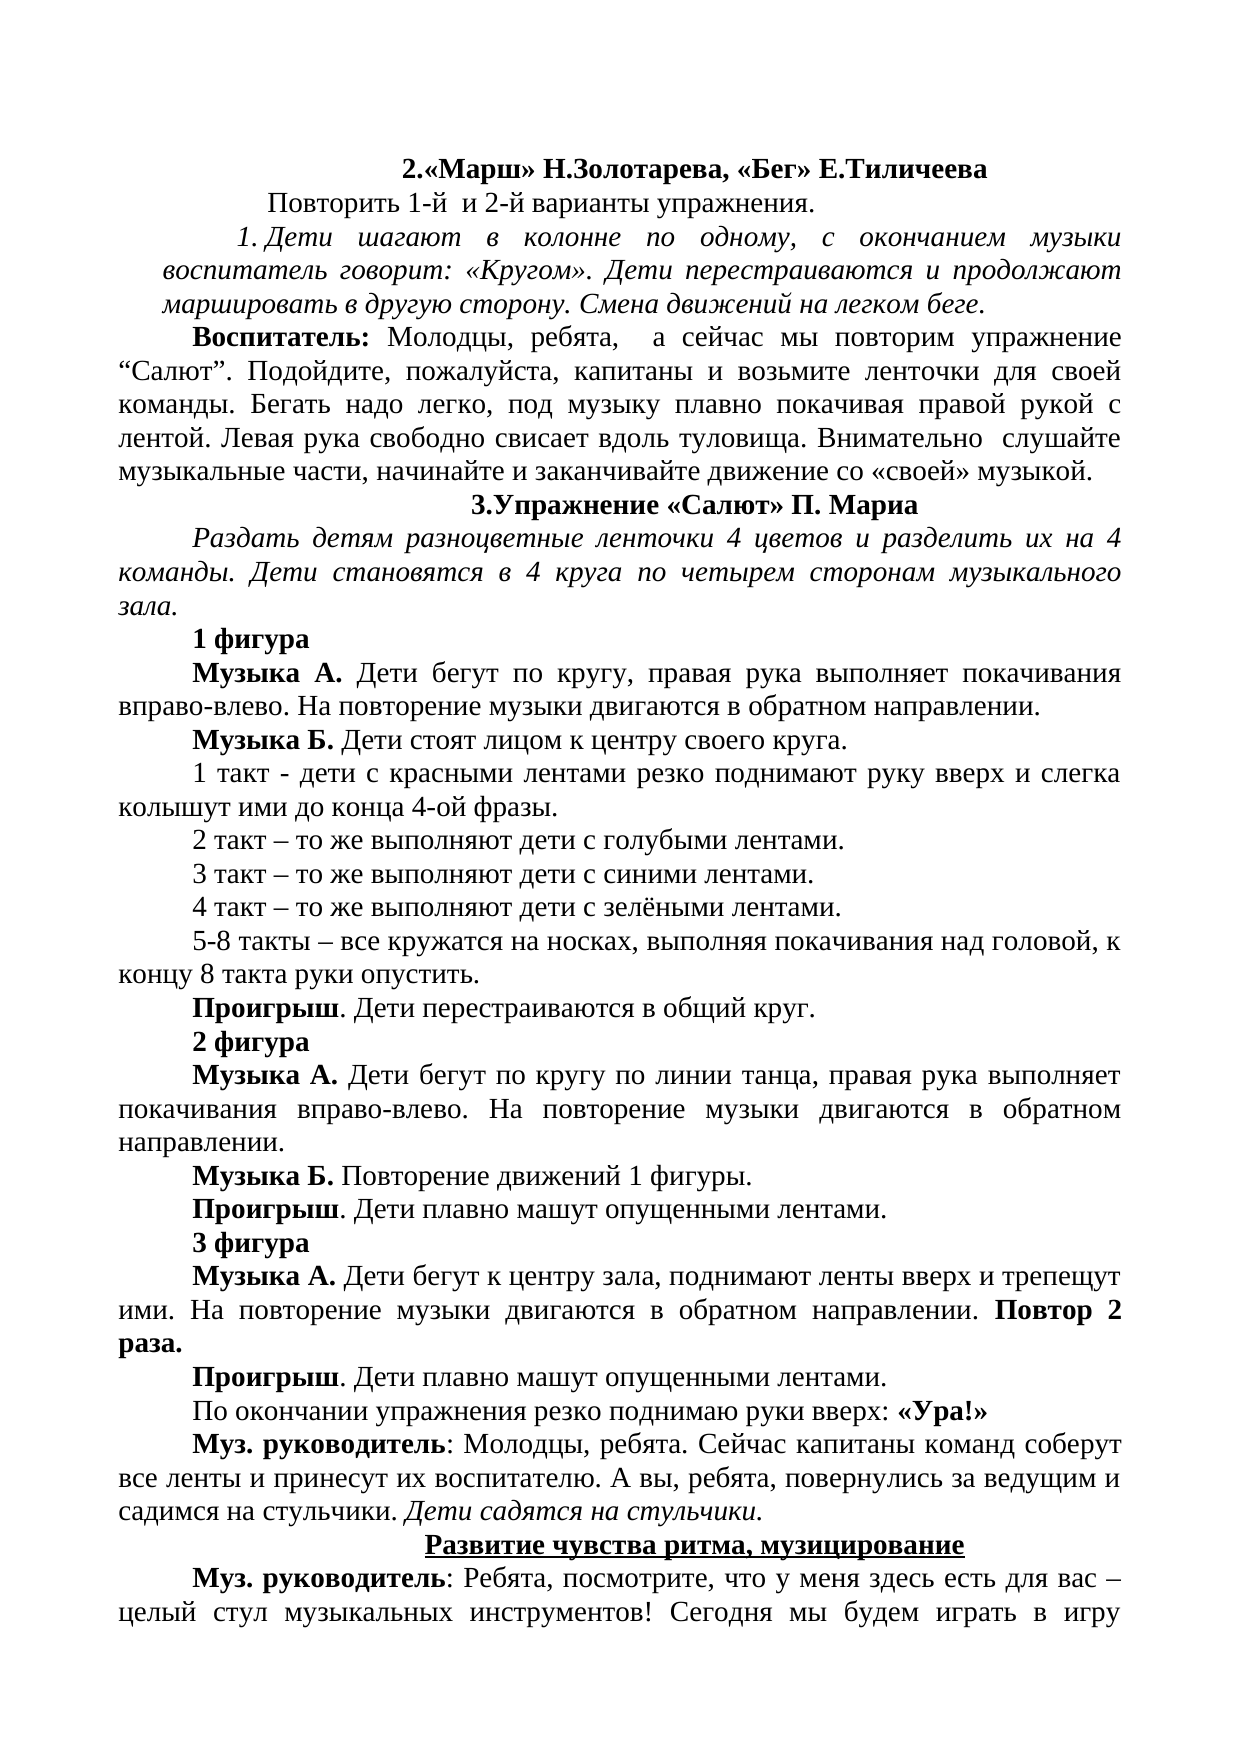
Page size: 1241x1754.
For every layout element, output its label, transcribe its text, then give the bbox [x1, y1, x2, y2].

list Повторить 1-й и 2-й варианты упражнения. [193, 185, 1122, 219]
list Проигрыш. Дети плавно машут опущенными лентами. [118, 1359, 1122, 1393]
list Музыка А. Дети бегут к центру зала, поднимают ленты вверх и трепещут ими. На повторение музыки двигаются в обратном направлении. Повтор 2 раза. [118, 1258, 1122, 1359]
list Музыка А. Дети бегут по кругу по линии танца, правая рука выполняет покачивания вправо-влево. На повторение музыки двигаются в обратном направлении. [118, 1057, 1122, 1158]
list Развитие чувства ритма, музицирование [193, 1527, 1122, 1560]
list 2 фигура [118, 1024, 1122, 1057]
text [118, 1560, 1122, 1627]
list 2.«Марш» Н.Золотарева, «Бег» Е.Тиличеева [193, 152, 1122, 185]
text Муз. руководитель: Молодцы, ребята. Сейчас капитаны команд соберут все ленты и принесут их воспитателю. А вы, ребята, повернулись за ведущим и садимся на стульчики. Дети садятся на стульчики. [118, 1426, 1122, 1527]
text 4 такт – то же выполняют дети с зелёными лентами. [118, 889, 1122, 923]
list По окончании упражнения резко поднимаю руки вверх: «Ура!» [118, 1393, 1122, 1426]
text 2 такт – то же выполняют дети с голубыми лентами. [118, 822, 1122, 856]
text 5-8 такты – все кружатся на носках, выполняя покачивания над головой, к концу 8 такта руки опустить. [118, 923, 1122, 990]
text Проигрыш. Дети перестраиваются в общий круг. [118, 990, 1122, 1024]
list 1 такт - дети с красными лентами резко поднимают руку вверх и слегка колышут ими до конца 4-ой фразы. [118, 755, 1122, 822]
list 3 фигура [118, 1225, 1122, 1258]
list Раздать детям разноцветные ленточки 4 цветов и разделить их на 4 команды. Дети становятся в 4 круга по четырем сторонам музыкального зала. [118, 521, 1122, 621]
list 1 фигура [118, 621, 1122, 655]
list Дети шагают в колонне по одному, с окончанием музыки воспитатель говорит: «Кругом». Дети перестраиваются и продолжают маршировать в другую сторону. Смена движений на легком беге. [162, 219, 1122, 319]
list 3.Упражнение «Салют» П. Мариа [193, 487, 1122, 521]
text 3 такт – то же выполняют дети с синими лентами. [118, 856, 1122, 889]
list Музыка А. Дети бегут по кругу, правая рука выполняет покачивания вправо-влево. На повторение музыки двигаются в обратном направлении. [118, 655, 1122, 722]
list Воспитатель: Молодцы, ребята, а сейчас мы повторим упражнение “Салют”. Подойдите, пожалуйста, капитаны и возьмите ленточки для своей команды. Бегать надо легко, под музыку плавно покачивая правой рукой с лентой. Левая рука свободно свисает вдоль туловища. Внимательно слушайте музыкальные части, начинайте и заканчивайте движение со «своей» музыкой. [118, 319, 1122, 487]
list Музыка Б. Повторение движений 1 фигуры. [118, 1158, 1122, 1191]
text Проигрыш. Дети плавно машут опущенными лентами. [118, 1191, 1122, 1225]
list Музыка Б. Дети стоят лицом к центру своего круга. [118, 722, 1122, 755]
